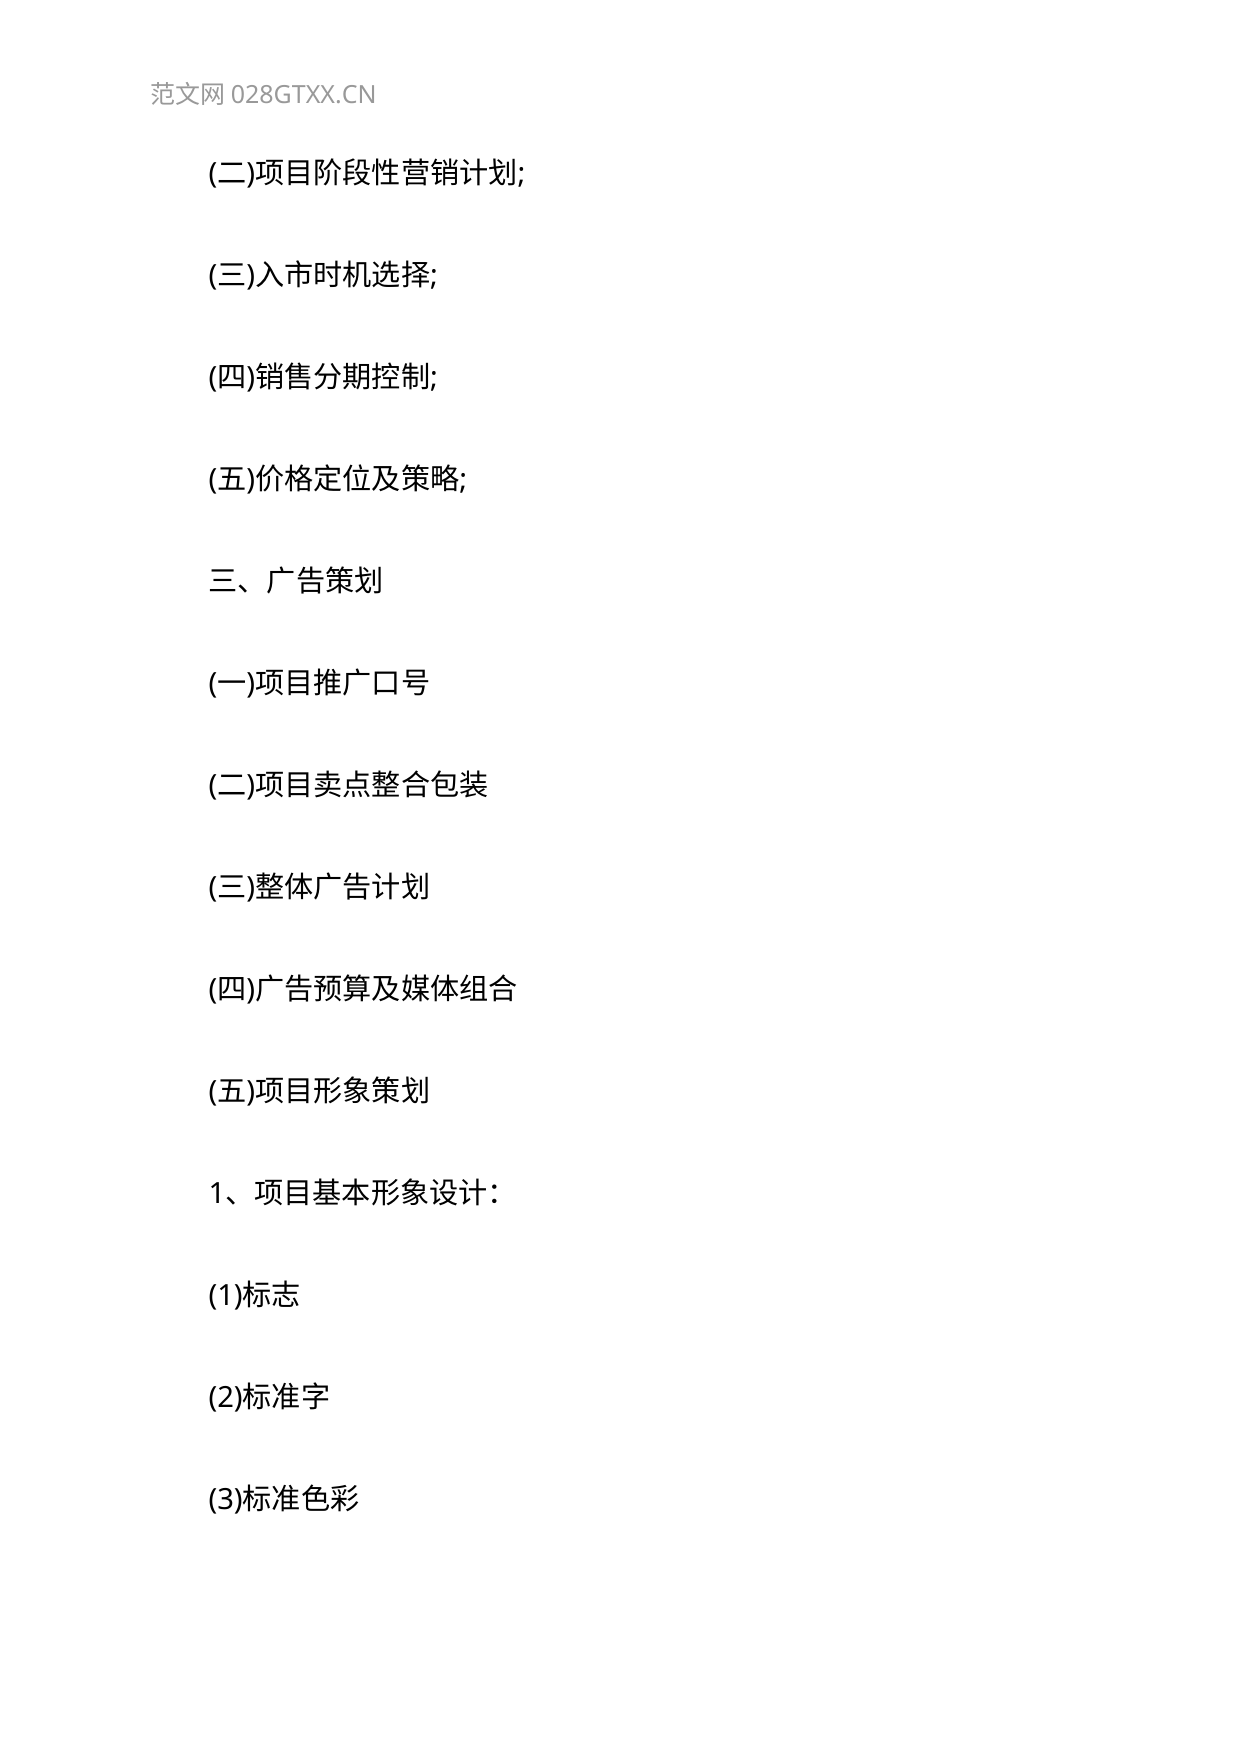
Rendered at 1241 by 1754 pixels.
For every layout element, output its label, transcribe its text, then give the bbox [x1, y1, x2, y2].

text (2)标准字 [150, 1373, 1090, 1416]
text 1、项目基本形象设计： [150, 1169, 1090, 1212]
text 三、广告策划 [150, 558, 1090, 600]
text (四)销售分期控制; [150, 354, 1090, 396]
text (二)项目卖点整合包装 [150, 762, 1090, 804]
text (四)广告预算及媒体组合 [150, 966, 1090, 1008]
text (一)项目推广口号 [150, 660, 1090, 702]
text (三)整体广告计划 [150, 864, 1090, 906]
text (三)入市时机选择; [150, 252, 1090, 294]
text (五)项目形象策划 [150, 1068, 1090, 1110]
text (二)项目阶段性营销计划; [150, 150, 1090, 192]
text (3)标准色彩 [150, 1476, 1090, 1518]
text (1)标志 [150, 1272, 1090, 1314]
text (五)价格定位及策略; [150, 456, 1090, 498]
